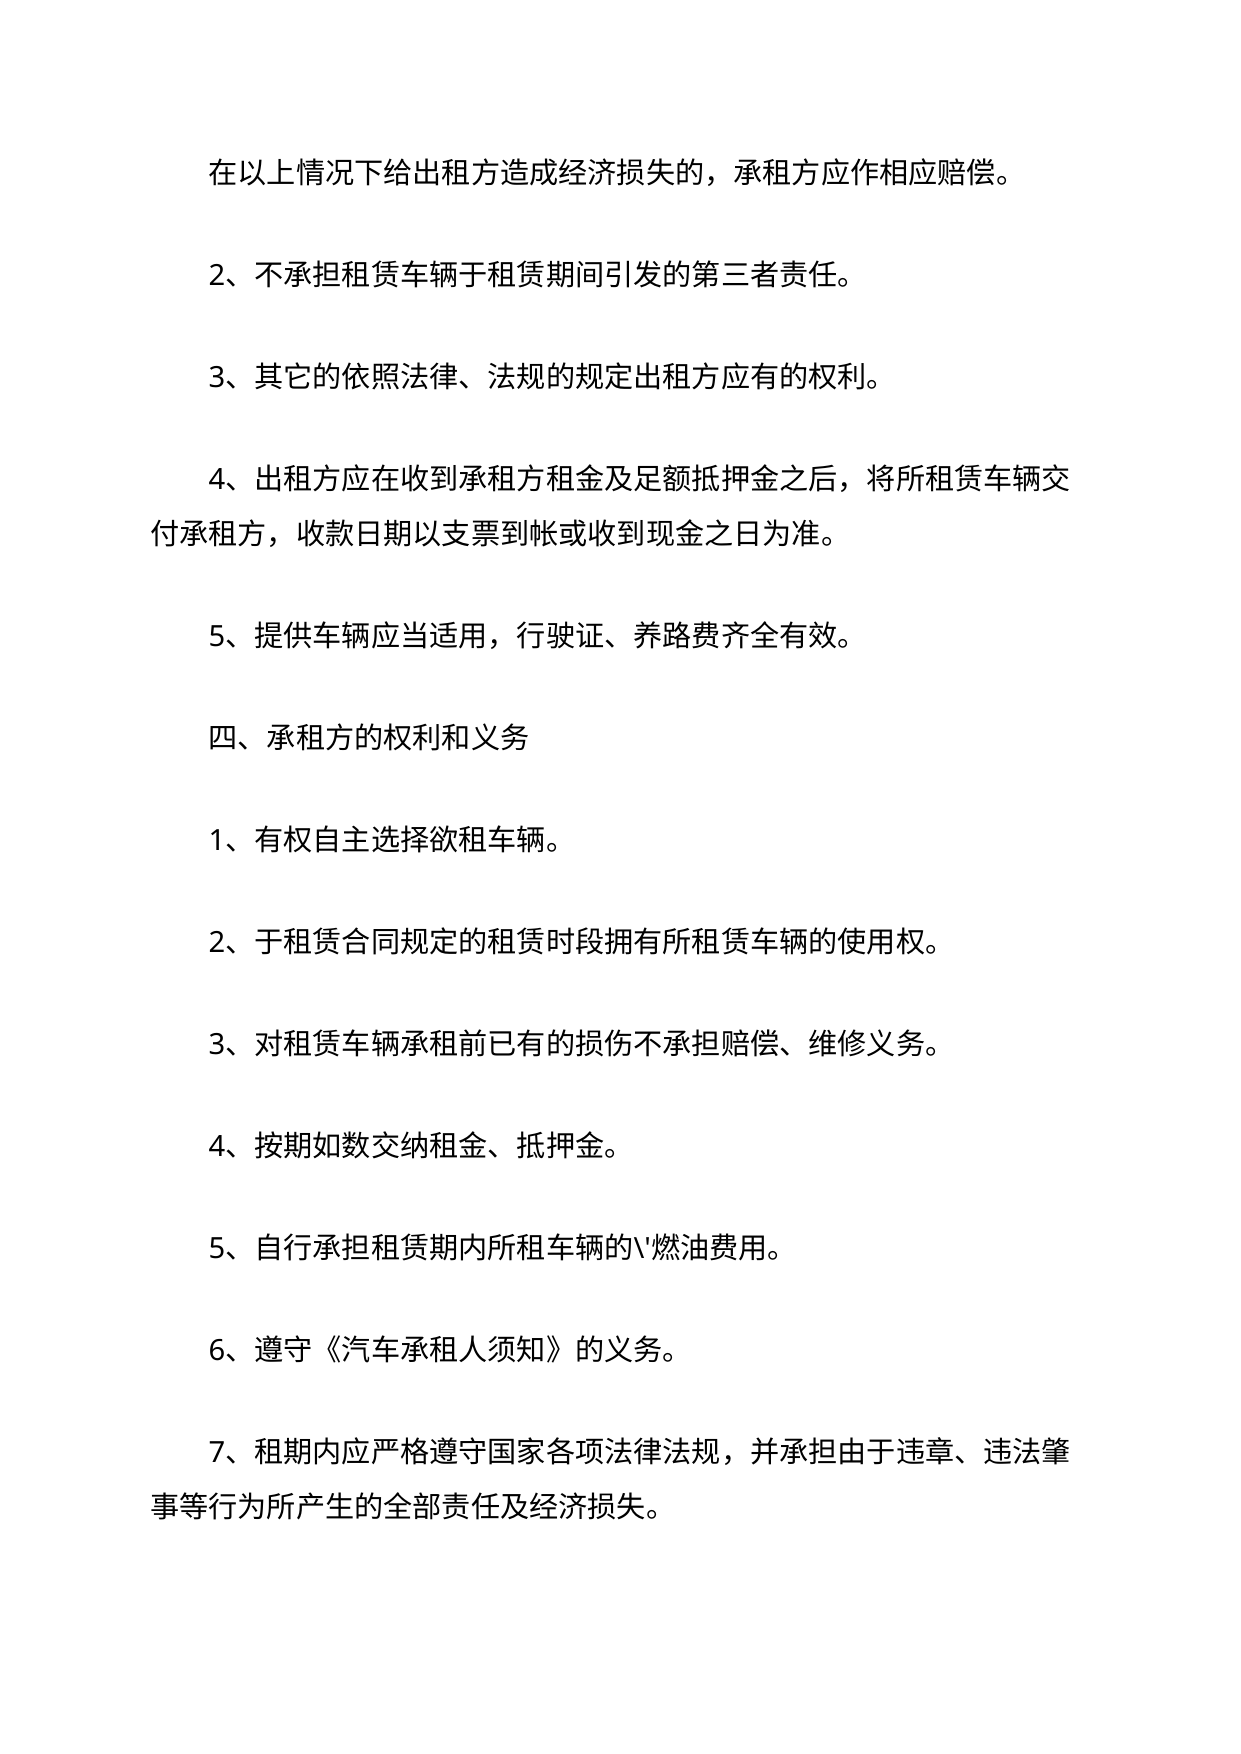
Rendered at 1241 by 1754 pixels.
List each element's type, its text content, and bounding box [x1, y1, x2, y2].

text 4、出租方应在收到承租方租金及足额抵押金之后，将所租赁车辆交付承租方，收款日期以支票到帐或收到现金之日为准。 [150, 456, 1090, 553]
text 四、承租方的权利和义务 [150, 714, 1090, 757]
text 5、自行承担租赁期内所租车辆的\'燃油费用。 [150, 1224, 1090, 1267]
text 4、按期如数交纳租金、抵押金。 [150, 1122, 1090, 1164]
text 7、租期内应严格遵守国家各项法律法规，并承担由于违章、违法肇事等行为所产生的全部责任及经济损失。 [150, 1428, 1090, 1525]
text 2、不承担租赁车辆于租赁期间引发的第三者责任。 [150, 252, 1090, 294]
text 6、遵守《汽车承租人须知》的义务。 [150, 1326, 1090, 1368]
text 1、有权自主选择欲租车辆。 [150, 816, 1090, 859]
text 3、对租赁车辆承租前已有的损伤不承担赔偿、维修义务。 [150, 1020, 1090, 1063]
text 5、提供车辆应当适用，行驶证、养路费齐全有效。 [150, 612, 1090, 655]
text 在以上情况下给出租方造成经济损失的，承租方应作相应赔偿。 [150, 150, 1090, 192]
text 2、于租赁合同规定的租赁时段拥有所租赁车辆的使用权。 [150, 918, 1090, 961]
text 3、其它的依照法律、法规的规定出租方应有的权利。 [150, 354, 1090, 396]
